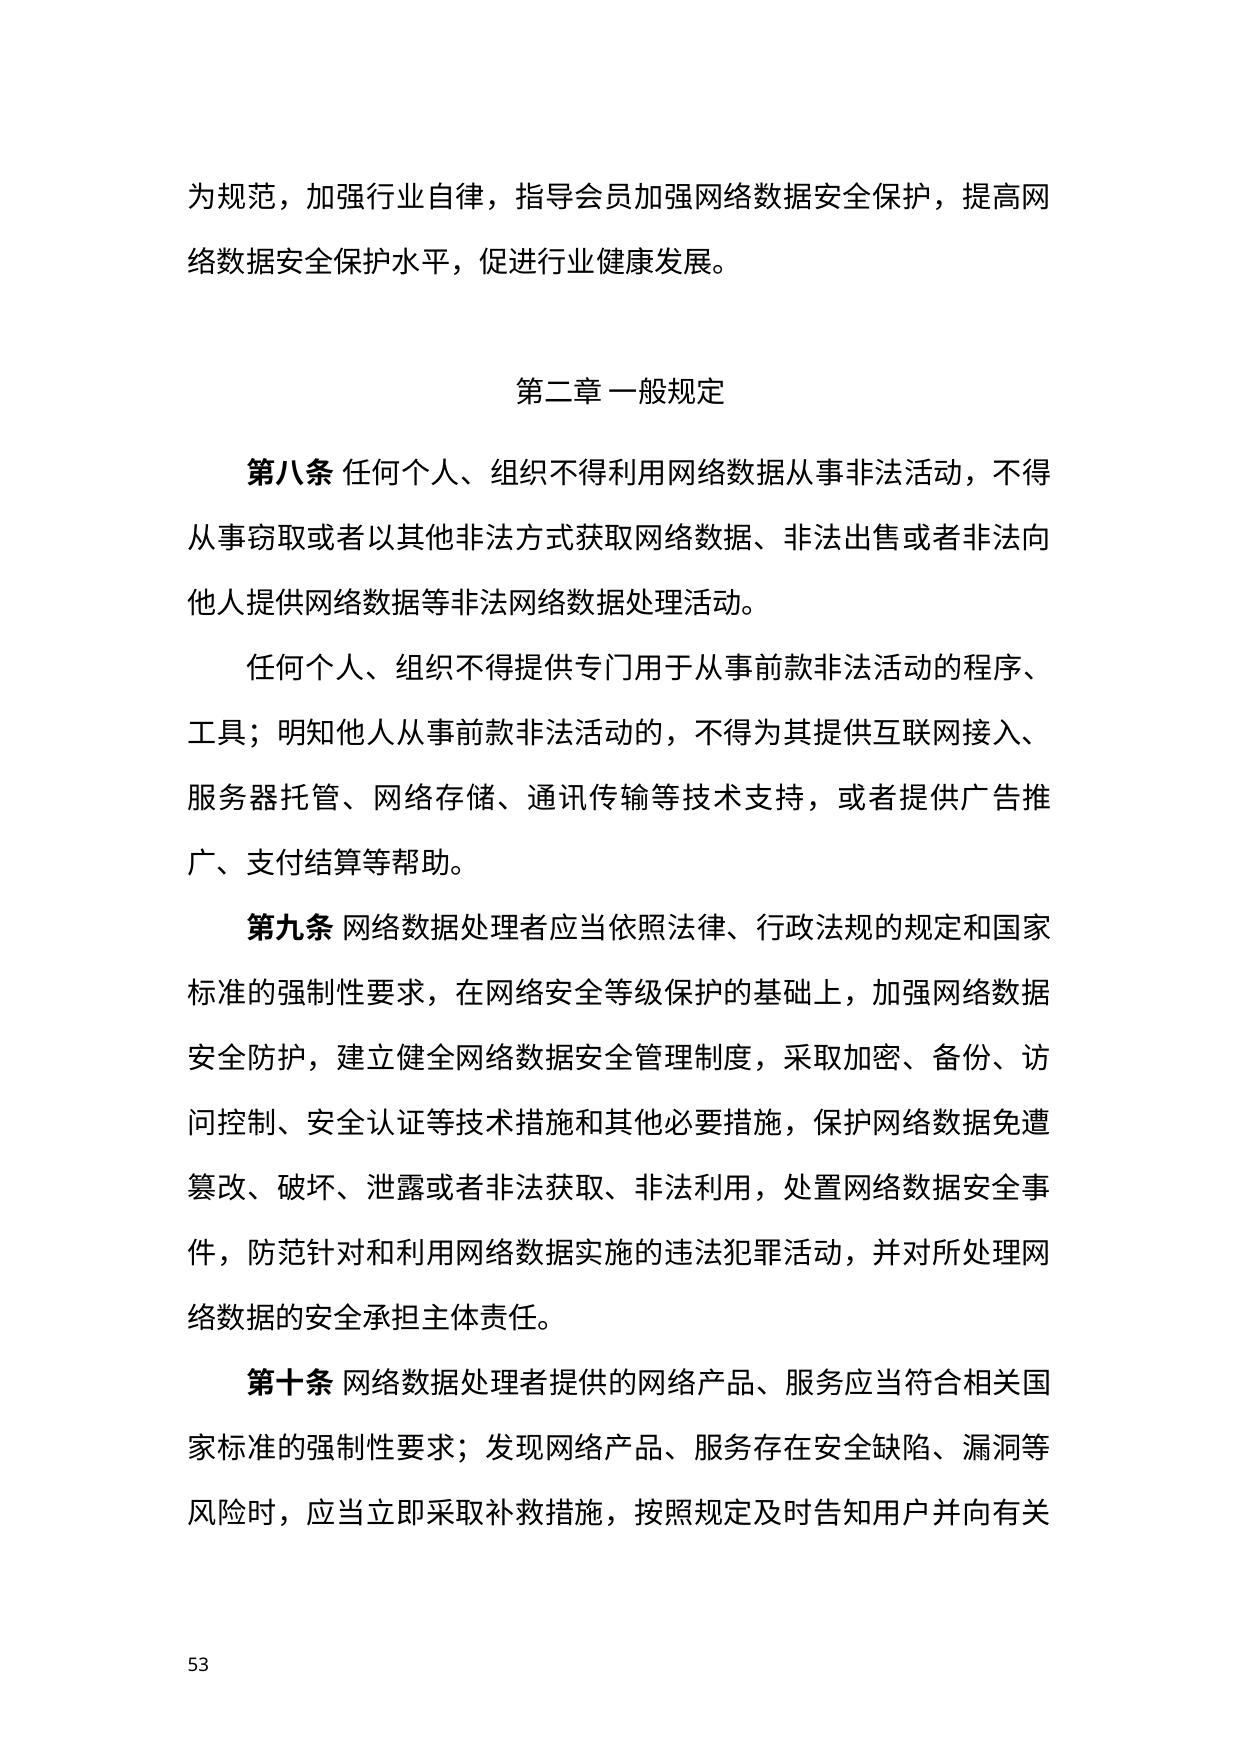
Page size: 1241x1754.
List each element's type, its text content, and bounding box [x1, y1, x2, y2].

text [187, 1348, 1053, 1543]
text 任何个人、组织不得提供专门用于从事前款非法活动的程序、工具；明知他人从事前款非法活动的，不得为其提供互联网接入、服务器托管、网络存储、通讯传输等技术支持，或者提供广告推广、支付结算等帮助。 [187, 633, 1053, 893]
text 第八条 任何个人、组织不得利用网络数据从事非法活动，不得从事窃取或者以其他非法方式获取网络数据、非法出售或者非法向他人提供网络数据等非法网络数据处理活动。 [187, 438, 1053, 633]
text 第九条 网络数据处理者应当依照法律、行政法规的规定和国家标准的强制性要求，在网络安全等级保护的基础上，加强网络数据安全防护，建立健全网络数据安全管理制度，采取加密、备份、访问控制、安全认证等技术措施和其他必要措施，保护网络数据免遭篡改、破坏、泄露或者非法获取、非法利用，处置网络数据安全事件，防范针对和利用网络数据实施的违法犯罪活动，并对所处理网络数据的安全承担主体责任。 [187, 893, 1053, 1348]
text 第二章 一般规定 [187, 357, 1053, 422]
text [187, 162, 1053, 292]
